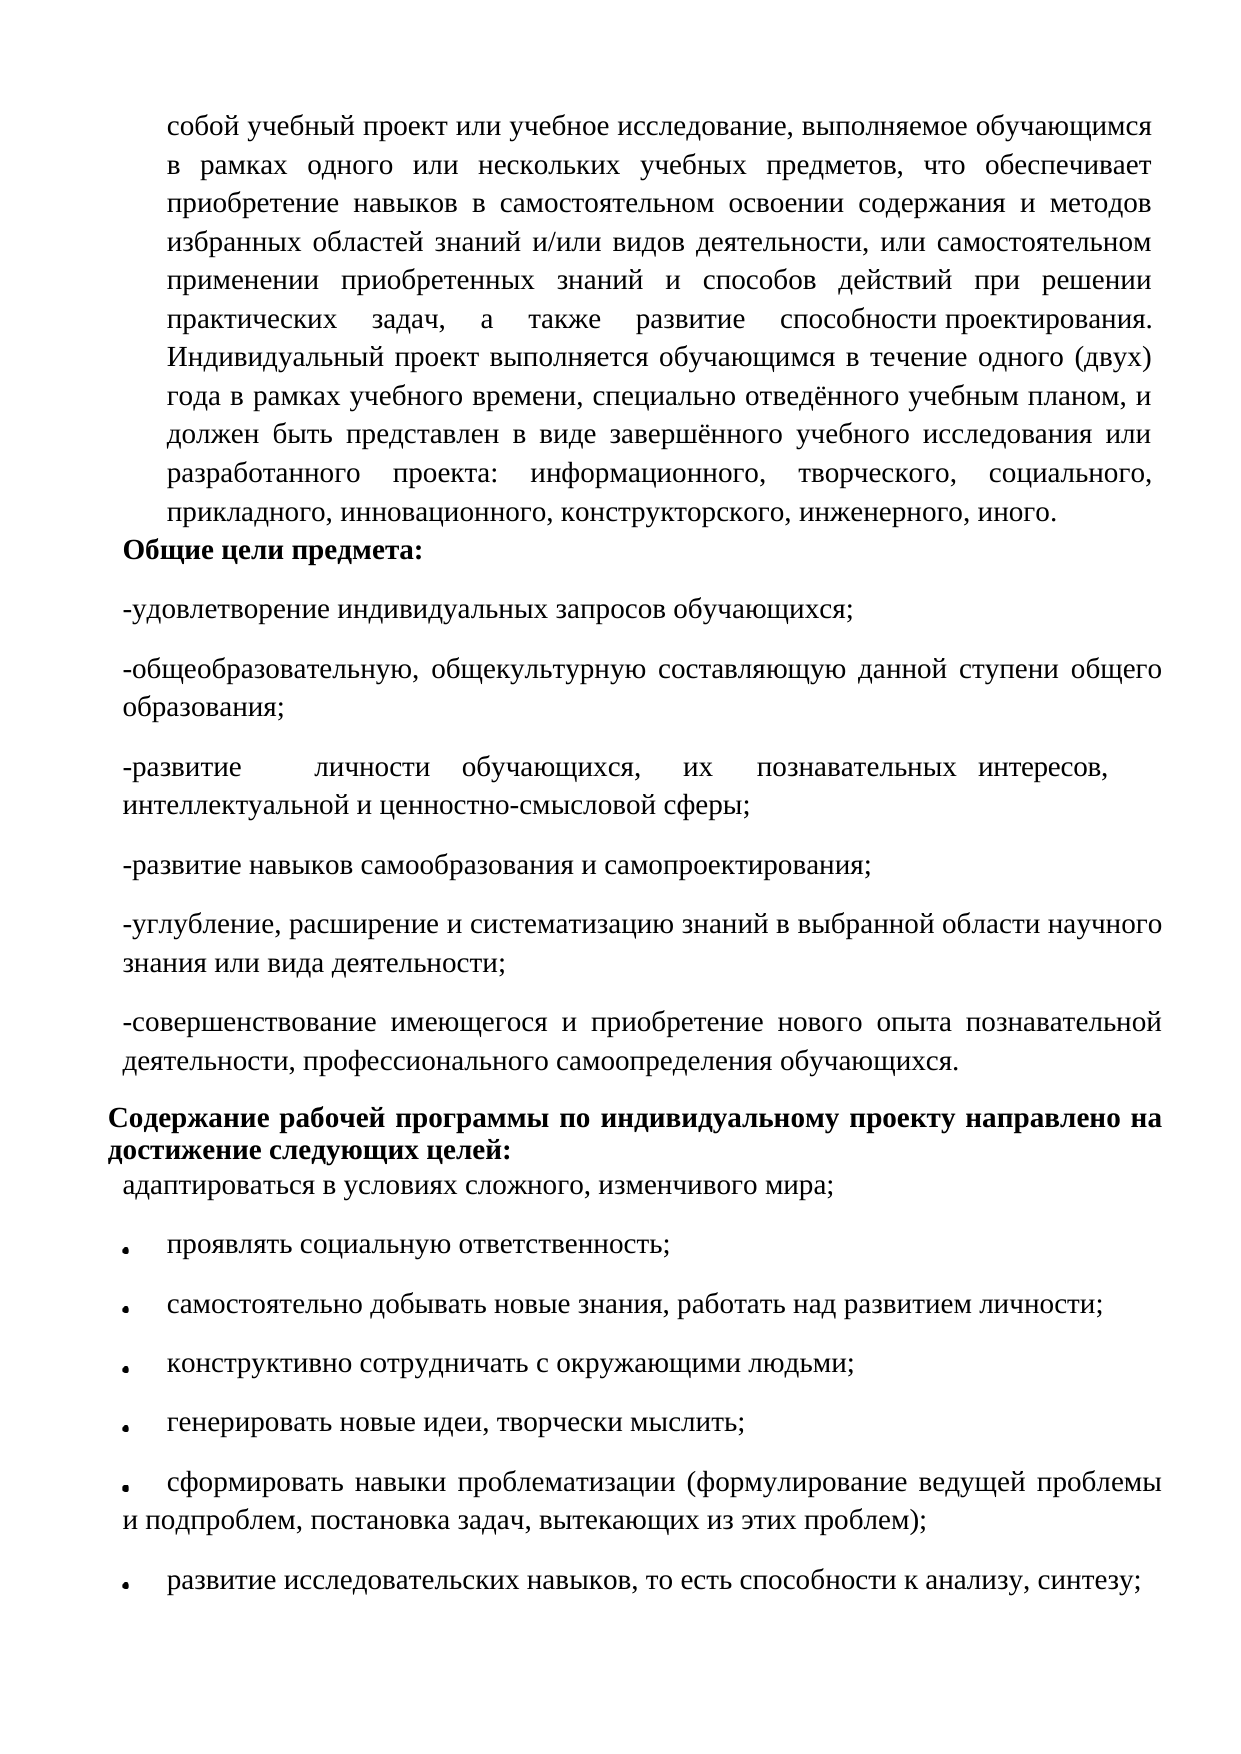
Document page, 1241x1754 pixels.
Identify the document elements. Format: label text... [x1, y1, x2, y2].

picture [122, 1425, 129, 1432]
text генерировать новые идеи, творчески мыслить; [122, 1404, 1163, 1438]
text -развитие навыков самообразования и самопроектирования; [122, 847, 1163, 880]
text развитие исследовательских навыков, то есть способности к анализу, синтезу; [122, 1562, 1163, 1595]
text -удовлетворение индивидуальных запросов обучающихся; [122, 592, 1163, 625]
text конструктивно сотрудничать с окружающими людьми; [122, 1345, 1163, 1379]
picture [122, 1247, 129, 1254]
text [167, 108, 1153, 527]
picture [122, 1306, 129, 1313]
text -общеобразовательную, общекультурную составляющую данной ступени общего образования; [122, 651, 1163, 723]
text самостоятельно добывать новые знания, работать над развитием личности; [122, 1286, 1163, 1319]
text сформировать навыки проблематизации (формулирование ведущей проблемы и подпроблем, постановка задач, вытекающих из этих проблем); [122, 1464, 1163, 1536]
text -углубление, расширение и систематизацию знаний в выбранной области научного знания или вида деятельности; [122, 906, 1163, 978]
text -совершенствование имеющегося и приобретение нового опыта познавательной деятельности, профессионального самоопределения обучающихся. [122, 1004, 1163, 1076]
picture [122, 1582, 129, 1589]
text Общие цели предмета: [122, 532, 1163, 566]
picture [122, 1485, 129, 1492]
text Содержание рабочей программы по индивидуальному проекту направлено на достижение следующих целей: [108, 1102, 1163, 1166]
picture [122, 1366, 129, 1373]
text адаптироваться в условиях сложного, изменчивого мира; [122, 1167, 1163, 1201]
text -развитие личности обучающихся, их познавательных интересов, интеллектуальной и ценностно-смысловой сферы; [122, 749, 1163, 821]
text проявлять социальную ответственность; [122, 1226, 1163, 1260]
